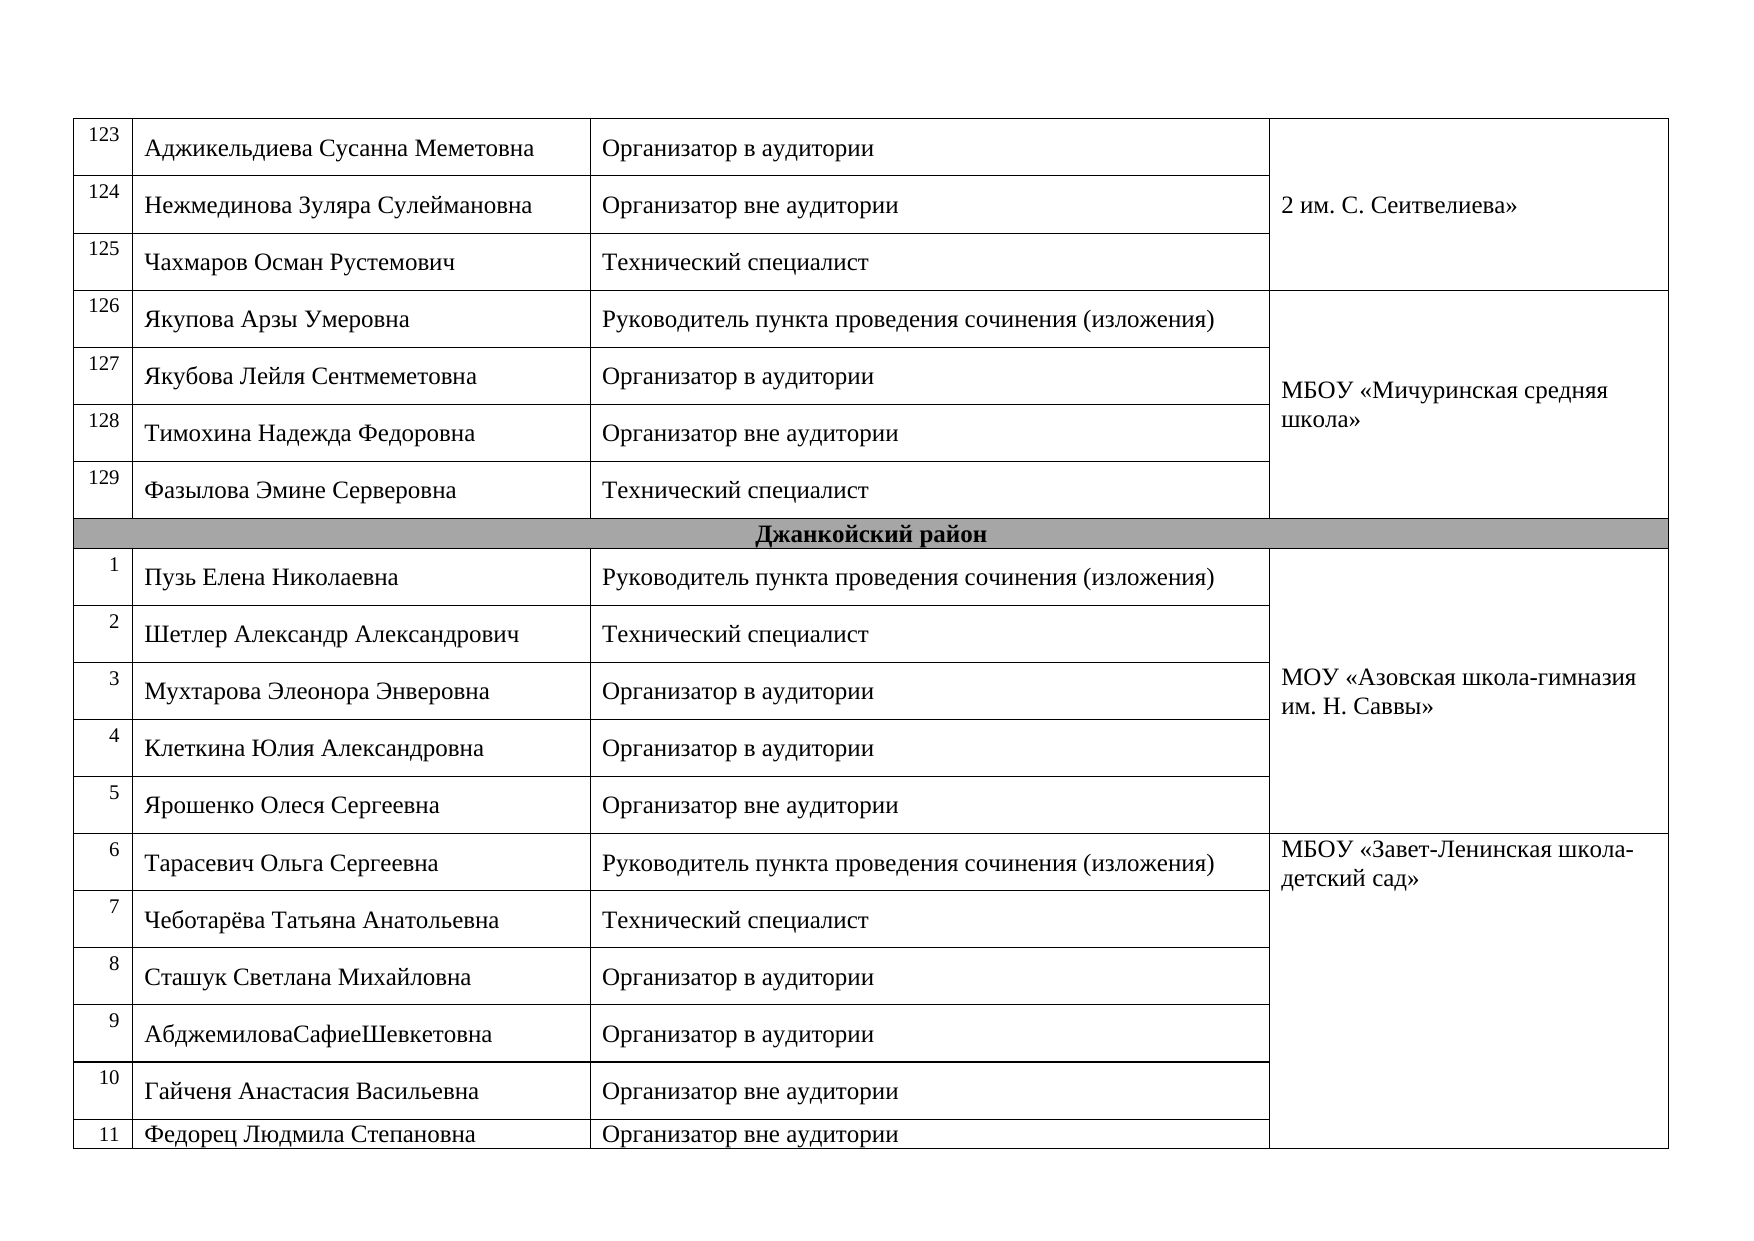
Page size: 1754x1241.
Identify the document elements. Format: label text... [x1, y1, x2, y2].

table_cell [74, 176, 132, 232]
table_cell Клеткина Юлия Александровна [133, 720, 590, 776]
table_cell Организатор в аудитории [591, 720, 1269, 776]
table_cell МБОУ «Мичуринская средняя школа» [1270, 291, 1668, 518]
table_cell Ярошенко Олеся Сергеевна [133, 777, 590, 833]
table_cell [74, 1120, 132, 1148]
table_cell Чахмаров Осман Рустемович [133, 234, 590, 289]
table_cell Организатор вне аудитории [591, 1063, 1269, 1118]
table_cell [74, 663, 132, 719]
table_cell [74, 462, 132, 518]
table_cell Сташук Светлана Михайловна [133, 948, 590, 1004]
table_cell [74, 948, 132, 1004]
table_cell [74, 834, 132, 890]
table_cell Руководитель пункта проведения сочинения (изложения) [591, 549, 1269, 605]
table_cell [74, 119, 132, 175]
table_cell [74, 606, 132, 662]
table_cell АбджемиловаСафиеШевкетовна [133, 1005, 590, 1061]
table_cell Организатор в аудитории [591, 348, 1269, 404]
table_cell Организатор в аудитории [591, 663, 1269, 719]
table_cell Технический специалист [591, 891, 1269, 947]
table_cell МБОУ «Завет-Ленинская школа-детский сад» [1270, 834, 1668, 1148]
table_cell МОУ «Азовская школа-гимназия им. Н. Саввы» [1270, 549, 1668, 833]
table_cell Фазылова Эмине Серверовна [133, 462, 590, 518]
table_cell Джанкойский район [74, 519, 1668, 548]
table_cell Руководитель пункта проведения сочинения (изложения) [591, 834, 1269, 890]
table_cell Чеботарёва Татьяна Анатольевна [133, 891, 590, 947]
table_cell Якубова Лейля Сентмеметовна [133, 348, 590, 404]
table_cell [74, 348, 132, 404]
table_cell Нежмединова Зуляра Сулеймановна [133, 176, 590, 232]
table_cell Руководитель пункта проведения сочинения (изложения) [591, 291, 1269, 347]
table_cell Шетлер Александр Александрович [133, 606, 590, 662]
table_cell Гайченя Анастасия Васильевна [133, 1063, 590, 1118]
table_cell [74, 720, 132, 776]
table_cell [74, 291, 132, 347]
table_cell Технический специалист [591, 234, 1269, 289]
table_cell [133, 1120, 590, 1148]
table_cell [74, 549, 132, 605]
table_cell Организатор в аудитории [591, 119, 1269, 175]
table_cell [1270, 119, 1668, 289]
table_cell Технический специалист [591, 462, 1269, 518]
table_cell [74, 405, 132, 461]
table_cell Организатор в аудитории [591, 1005, 1269, 1061]
table_cell Якупова Арзы Умеровна [133, 291, 590, 347]
table_cell Организатор вне аудитории [591, 405, 1269, 461]
table_cell Тарасевич Ольга Сергеевна [133, 834, 590, 890]
table_cell Организатор вне аудитории [591, 777, 1269, 833]
table_cell Организатор в аудитории [591, 948, 1269, 1004]
table_cell [74, 234, 132, 289]
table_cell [591, 1120, 1269, 1148]
table_cell [74, 1005, 132, 1061]
table_cell Технический специалист [591, 606, 1269, 662]
table_cell Организатор вне аудитории [591, 176, 1269, 232]
table_cell [74, 891, 132, 947]
table_cell [74, 1063, 132, 1118]
table_cell Пузь Елена Николаевна [133, 549, 590, 605]
table_cell Тимохина Надежда Федоровна [133, 405, 590, 461]
table_cell Аджикельдиева Сусанна Меметовна [133, 119, 590, 175]
table_cell Мухтарова Элеонора Энверовна [133, 663, 590, 719]
table_cell [74, 777, 132, 833]
